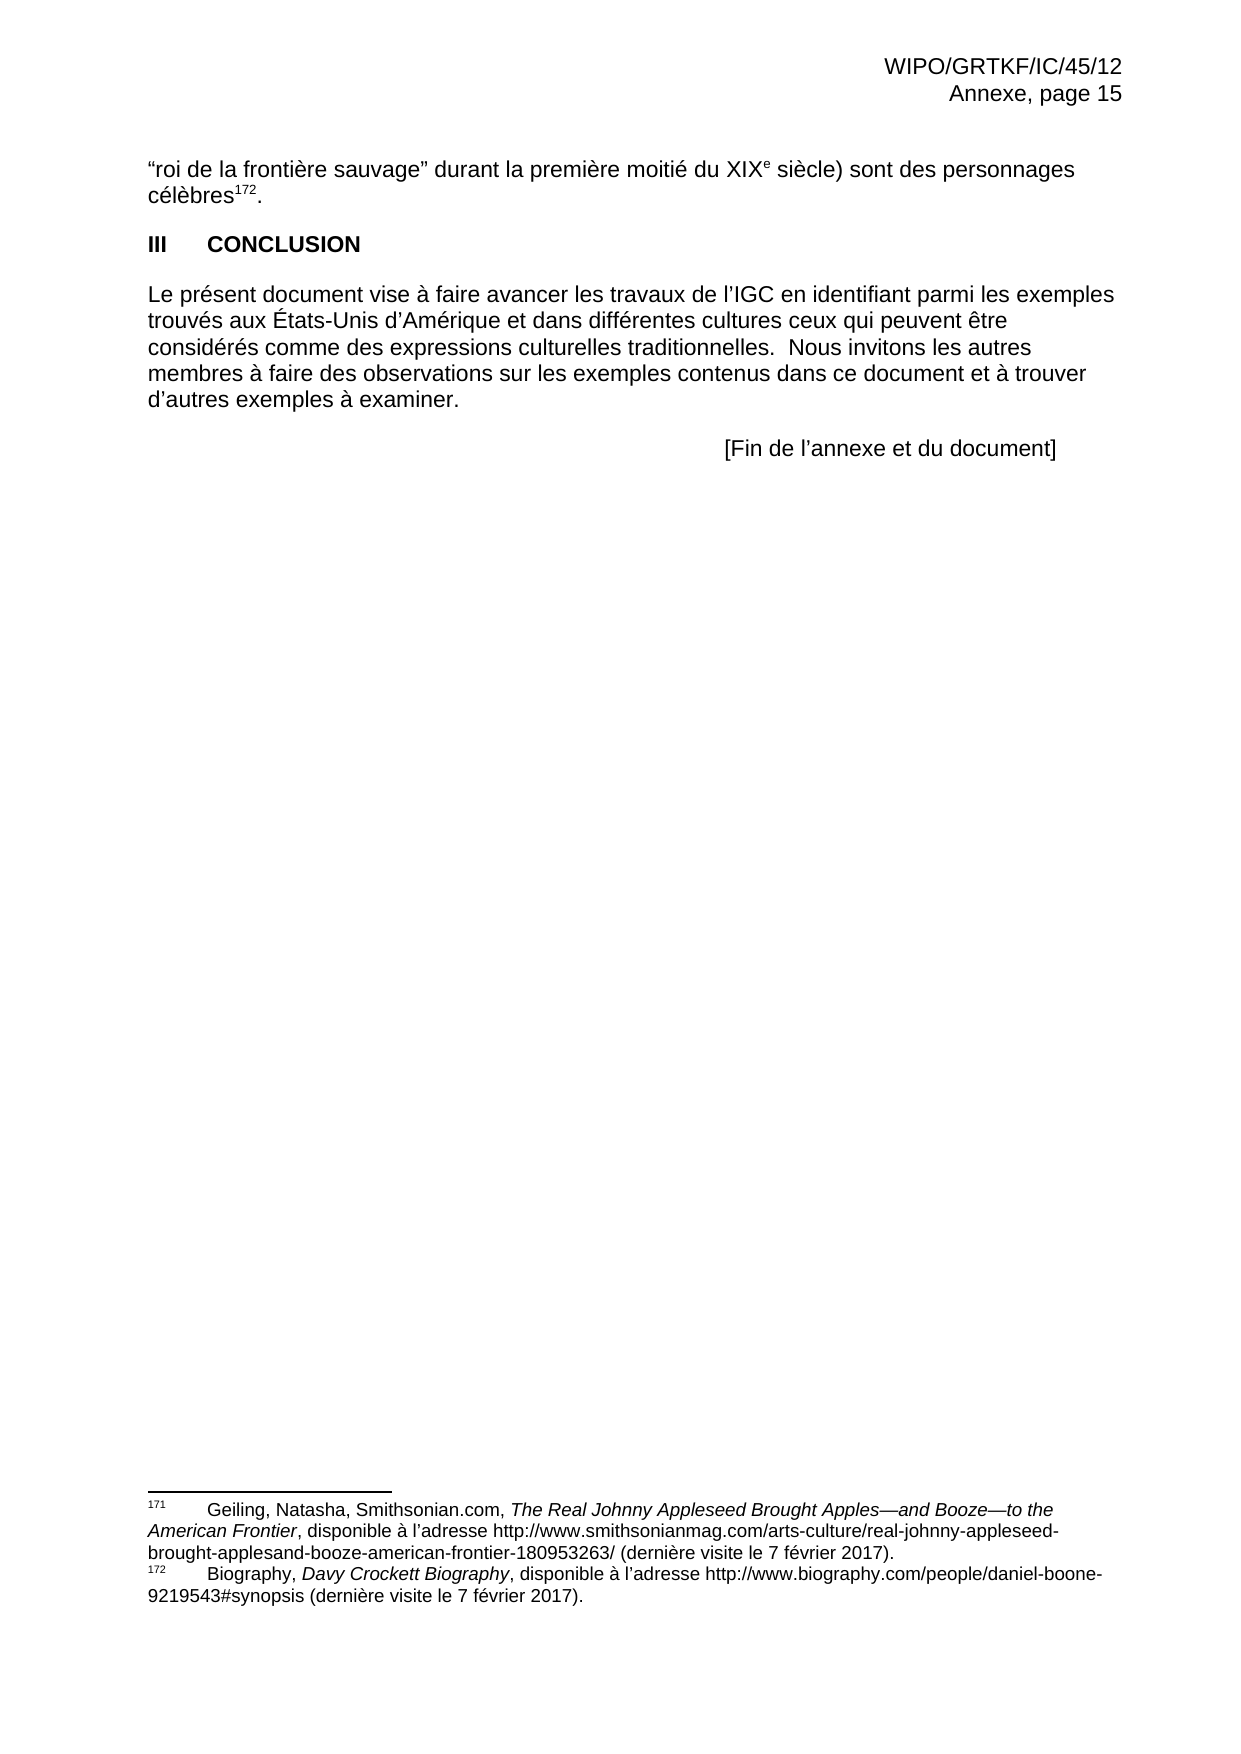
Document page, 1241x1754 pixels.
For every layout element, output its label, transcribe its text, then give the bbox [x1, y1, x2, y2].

text [Fin de l’annexe et du document] [724, 435, 1122, 462]
text Le présent document vise à faire avancer les travaux de l’IGC en identifiant parmi les exemples trouvés aux États-Unis d’Amérique et dans différentes cultures ceux qui peuvent être considérés comme des expressions culturelles traditionnelles. Nous invitons les autres membres à faire des observations sur les exemples contenus dans ce document et à trouver d’autres exemples à examiner. [148, 281, 1122, 412]
text III Conclusion [148, 231, 1122, 258]
text Personnages légendaires américains – Il existe de nombreux exemples de personnages légendaires dans la culture folklorique américaine. Daniel Boone (pionnier, explorateur et bûcheron américain devenu l’un des premiers héros populaires aux États-Unis d’Amérique grâce à ses exploits sur la frontière américaine à la fin du XVIIIe siècle et début du XIXe); Johnny Appleseed (pépiniériste pionnier qui a introduit les pommiers dans les États du centre et du Midwest des États-Unis d’Amérique à la fin du XVIIIe siècle et début du XIXe) et Davy Crockett (soldat, homme politique et habitant de la frontière également connu sous le nom de “roi de la frontière sauvage” durant la première moitié du XIXe siècle) sont des personnages célèbres. [148, 156, 1122, 208]
